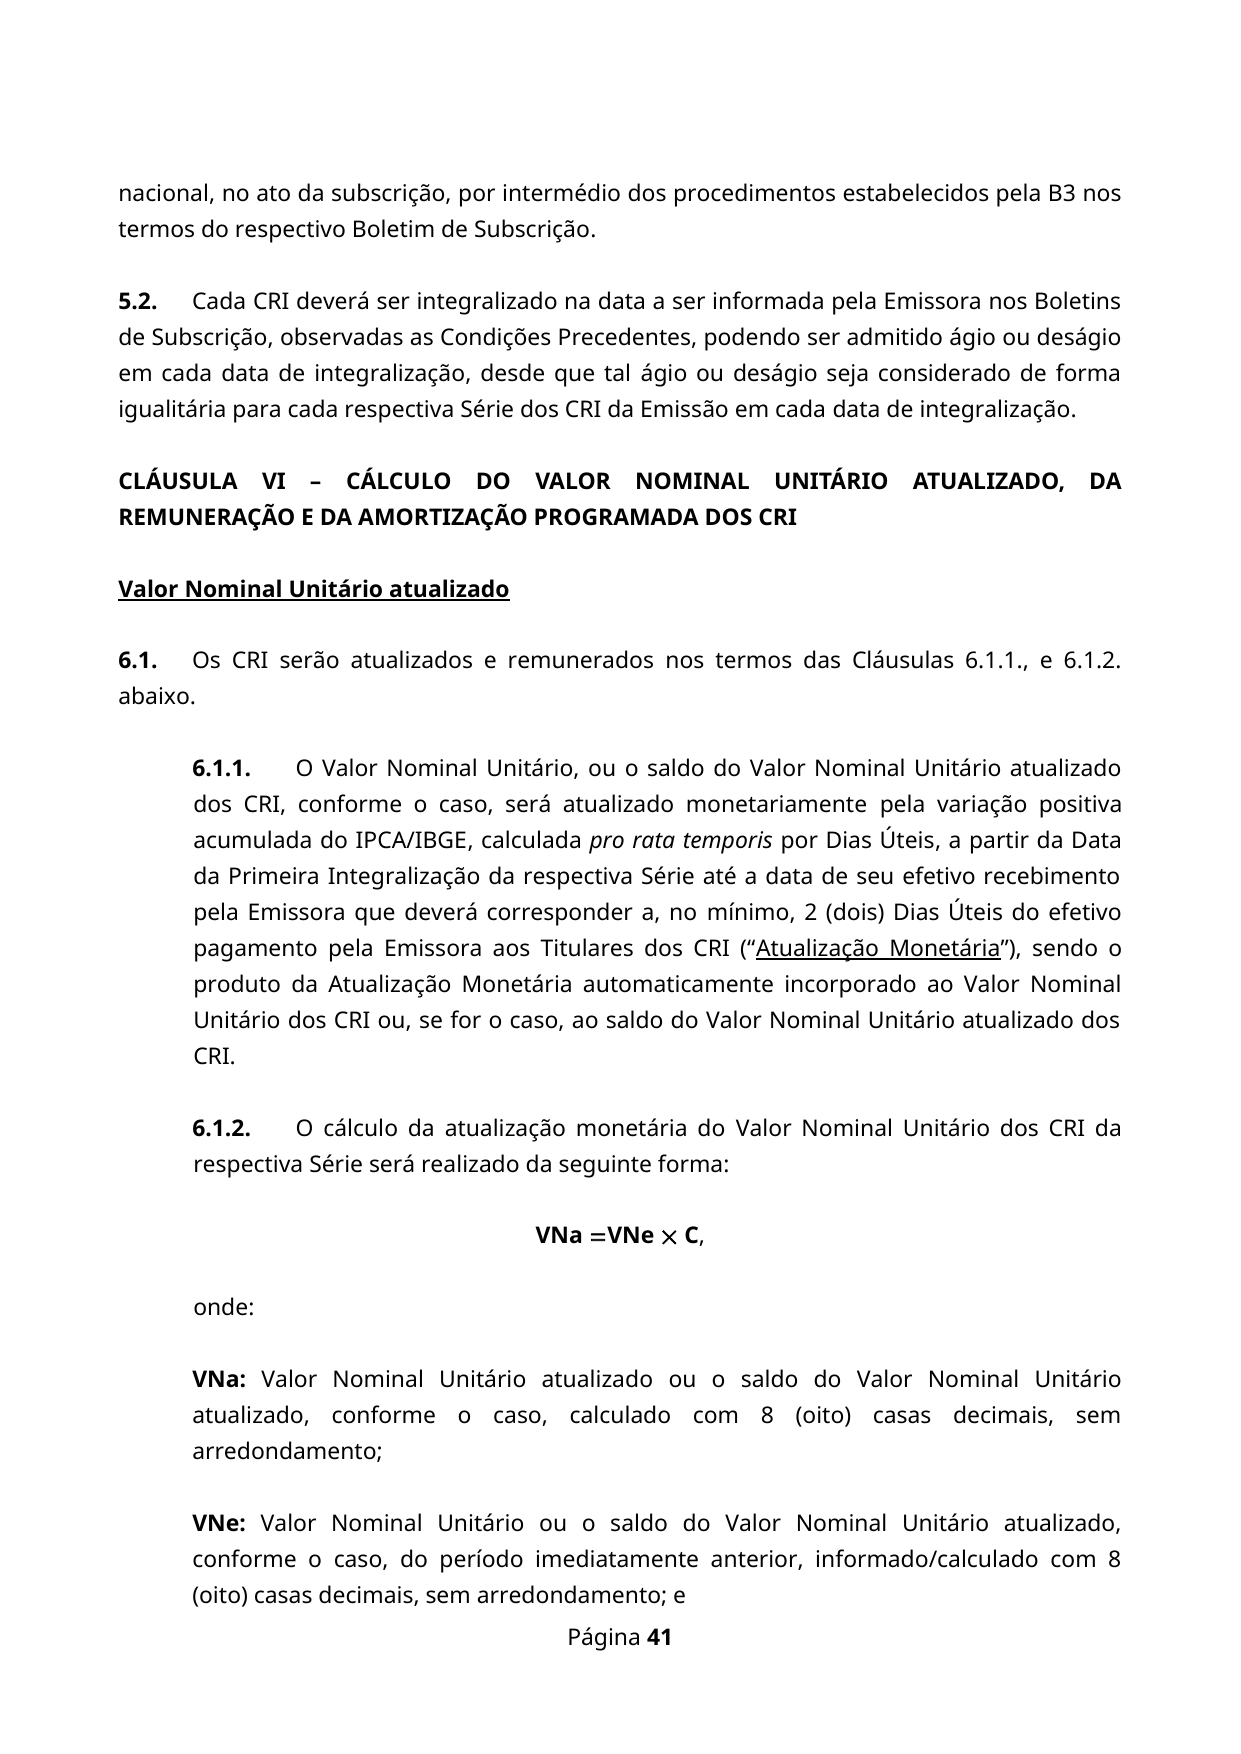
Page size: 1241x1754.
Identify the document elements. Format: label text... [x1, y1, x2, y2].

text VNa VNe C, [118, 1219, 1122, 1251]
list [118, 177, 1122, 244]
list O Valor Nominal Unitário, ou o saldo do Valor Nominal Unitário atualizado dos CRI, conforme o caso, será atualizado monetariamente pela variação positiva acumulada do IPCA/IBGE, calculada pro rata temporis por Dias Úteis, a partir da Data da Primeira Integralização da respectiva Série até a data de seu efetivo recebimento pela Emissora que deverá corresponder a, no mínimo, 2 (dois) Dias Úteis do efetivo pagamento pela Emissora aos Titulares dos CRI (“Atualização Monetária”), sendo o produto da Atualização Monetária automaticamente incorporado ao Valor Nominal Unitário dos CRI ou, se for o caso, ao saldo do Valor Nominal Unitário atualizado dos CRI. [192, 752, 1122, 1071]
text VNe: Valor Nominal Unitário ou o saldo do Valor Nominal Unitário atualizado, conforme o caso, do período imediatamente anterior, informado/calculado com 8 (oito) casas decimais, sem arredondamento; e [192, 1507, 1122, 1610]
list Cada CRI deverá ser integralizado na data a ser informada pela Emissora nos Boletins de Subscrição, observadas as Condições Precedentes, podendo ser admitido ágio ou deságio em cada data de integralização, desde que tal ágio ou deságio seja considerado de forma igualitária para cada respectiva Série dos CRI da Emissão em cada data de integralização. [118, 285, 1122, 424]
text VNa: Valor Nominal Unitário atualizado ou o saldo do Valor Nominal Unitário atualizado, conforme o caso, calculado com 8 (oito) casas decimais, sem arredondamento; [192, 1363, 1122, 1466]
text onde: [193, 1291, 1122, 1322]
subtitle CLÁUSULA VI – CÁLCULO DO VALOR NOMINAL UNITÁRIO ATUALIZADO, DA REMUNERAÇÃO E DA AMORTIZAÇÃO PROGRAMADA DOS CRI [118, 465, 1122, 532]
text Valor Nominal Unitário atualizado [118, 572, 1122, 604]
list Os CRI serão atualizados e remunerados nos termos das Cláusulas 6.1.1., e 6.1.2. abaixo. [118, 644, 1122, 712]
list O cálculo da atualização monetária do Valor Nominal Unitário dos CRI da respectiva Série será realizado da seguinte forma: [192, 1112, 1122, 1179]
